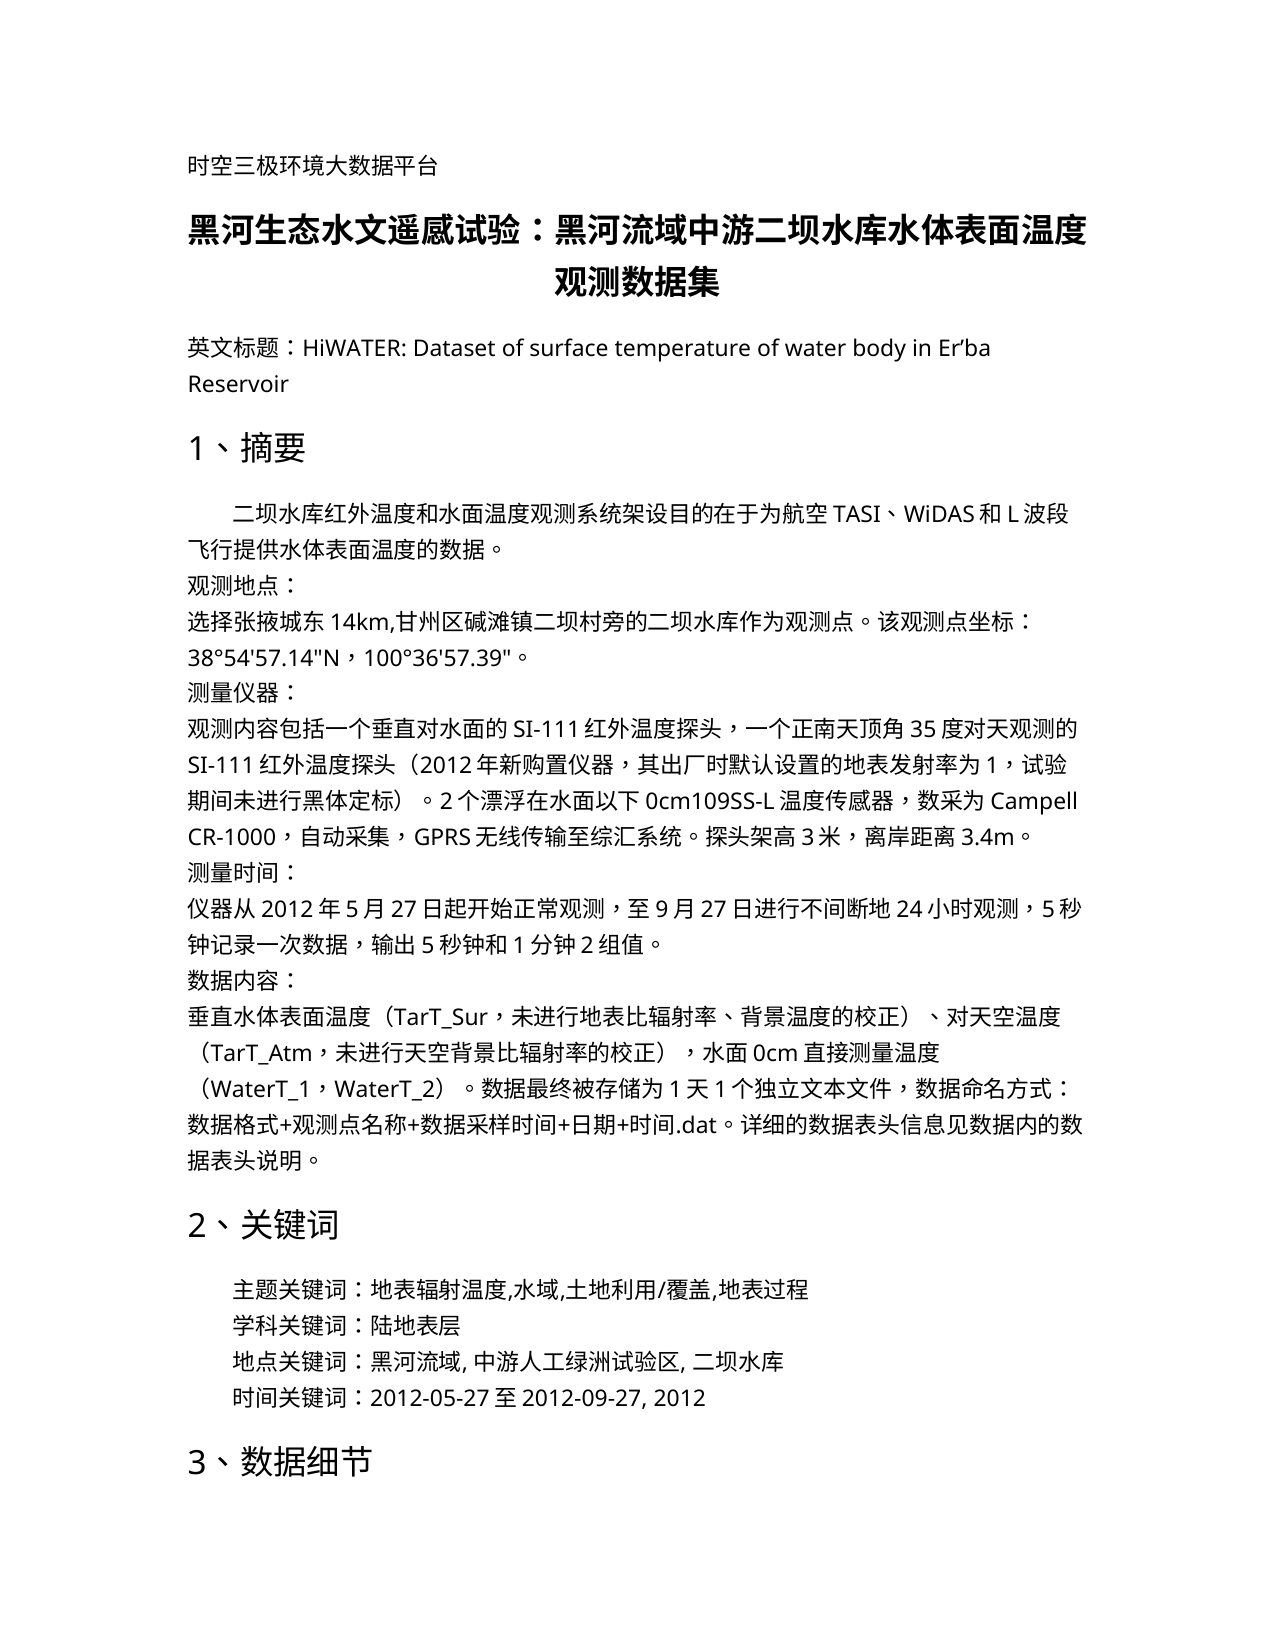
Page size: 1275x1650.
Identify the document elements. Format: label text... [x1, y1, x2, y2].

text 3、数据细节 [187, 1439, 1087, 1484]
text 英文标题：HiWATER: Dataset of surface temperature of water body in Er’ba Reservoir [187, 332, 1087, 399]
text 2、关键词 [187, 1201, 1087, 1247]
text 1、摘要 [187, 425, 1087, 470]
text 时空三极环境大数据平台 [187, 150, 1087, 181]
text 二坝水库红外温度和水面温度观测系统架设目的在于为航空TASI、WiDAS和L波段飞行提供水体表面温度的数据。 观测地点： 选择张掖城东14km,甘州区碱滩镇二坝村旁的二坝水库作为观测点。该观测点坐标：38°54'57.14"N，100°36'57.39"。 测量仪器： 观测内容包括一个垂直对水面的SI-111红外温度探头，一个正南天顶角35度对天观测的SI-111红外温度探头（2012年新购置仪器，其出厂时默认设置的地表发射率为1，试验期间未进行黑体定标）。2个漂浮在水面以下0cm109SS-L温度传感器，数采为Campell CR-1000，自动采集，GPRS无线传输至综汇系统。探头架高3米，离岸距离3.4m。 测量时间： 仪器从2012年5月27日起开始正常观测，至9月27日进行不间断地24小时观测，5秒钟记录一次数据，输出5秒钟和1分钟2组值。 数据内容： 垂直水体表面温度（TarT_Sur，未进行地表比辐射率、背景温度的校正）、对天空温度（TarT_Atm，未进行天空背景比辐射率的校正），水面0cm直接测量温度（WaterT_1，WaterT_2）。数据最终被存储为1天1个独立文本文件，数据命名方式：数据格式+观测点名称+数据采样时间+日期+时间.dat。详细的数据表头信息见数据内的数据表头说明。 [187, 498, 1087, 1176]
text 黑河生态水文遥感试验：黑河流域中游二坝水库水体表面温度观测数据集 [187, 207, 1087, 304]
text 主题关键词：地表辐射温度,水域,土地利用/覆盖,地表过程 学科关键词：陆地表层 地点关键词：黑河流域, 中游人工绿洲试验区, 二坝水库 时间关键词：2012-05-27至2012-09-27, 2012 [232, 1274, 1087, 1413]
